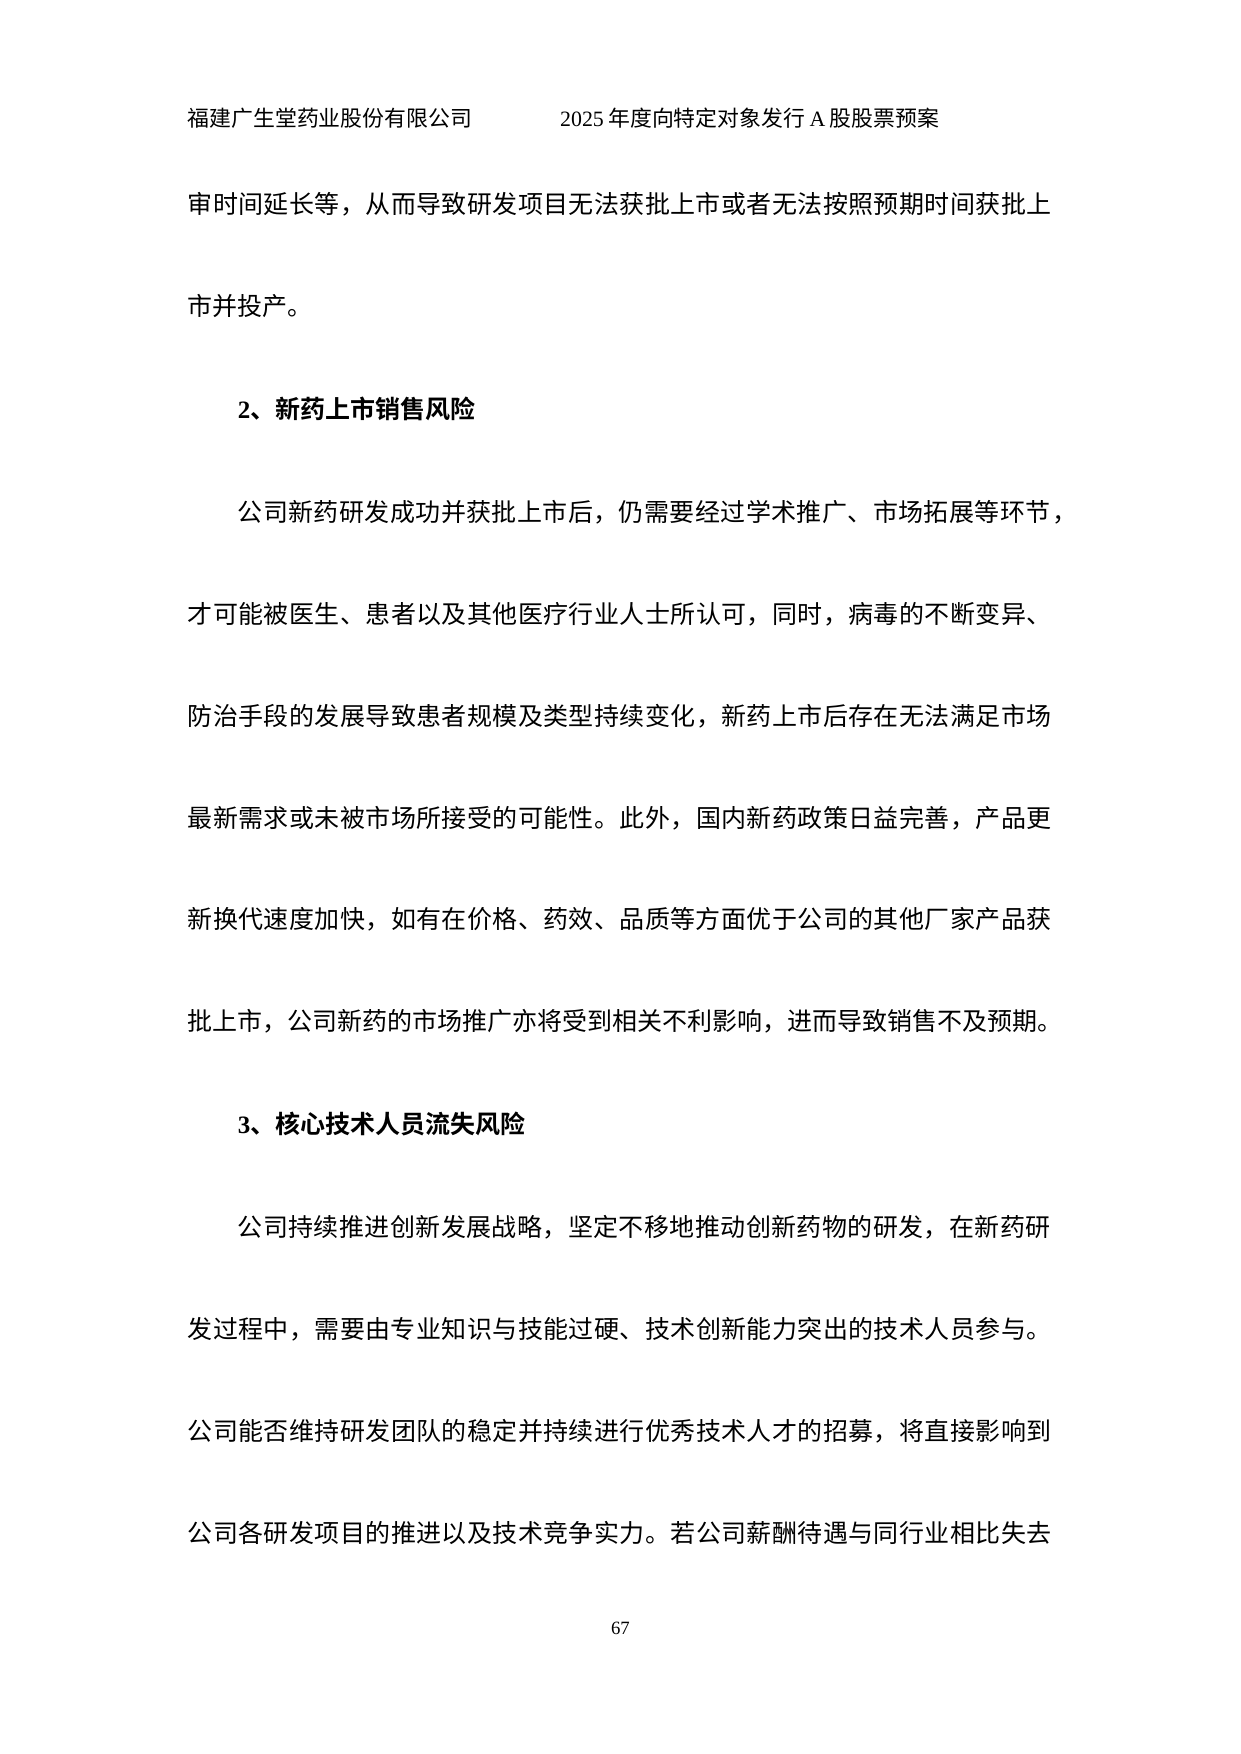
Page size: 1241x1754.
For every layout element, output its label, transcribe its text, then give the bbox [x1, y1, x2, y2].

text 3、核心技术人员流失风险 [187, 1089, 1053, 1157]
text 2、新药上市销售风险 [187, 373, 1053, 441]
text 公司新药研发成功并获批上市后，仍需要经过学术推广、市场拓展等环节，才可能被医生、患者以及其他医疗行业人士所认可，同时，病毒的不断变异、防治手段的发展导致患者规模及类型持续变化，新药上市后存在无法满足市场最新需求或未被市场所接受的可能性。此外，国内新药政策日益完善，产品更新换代速度加快，如有在价格、药效、品质等方面优于公司的其他厂家产品获批上市，公司新药的市场推广亦将受到相关不利影响，进而导致销售不及预期。 [187, 477, 1053, 1054]
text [187, 1192, 1053, 1566]
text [187, 169, 1053, 338]
